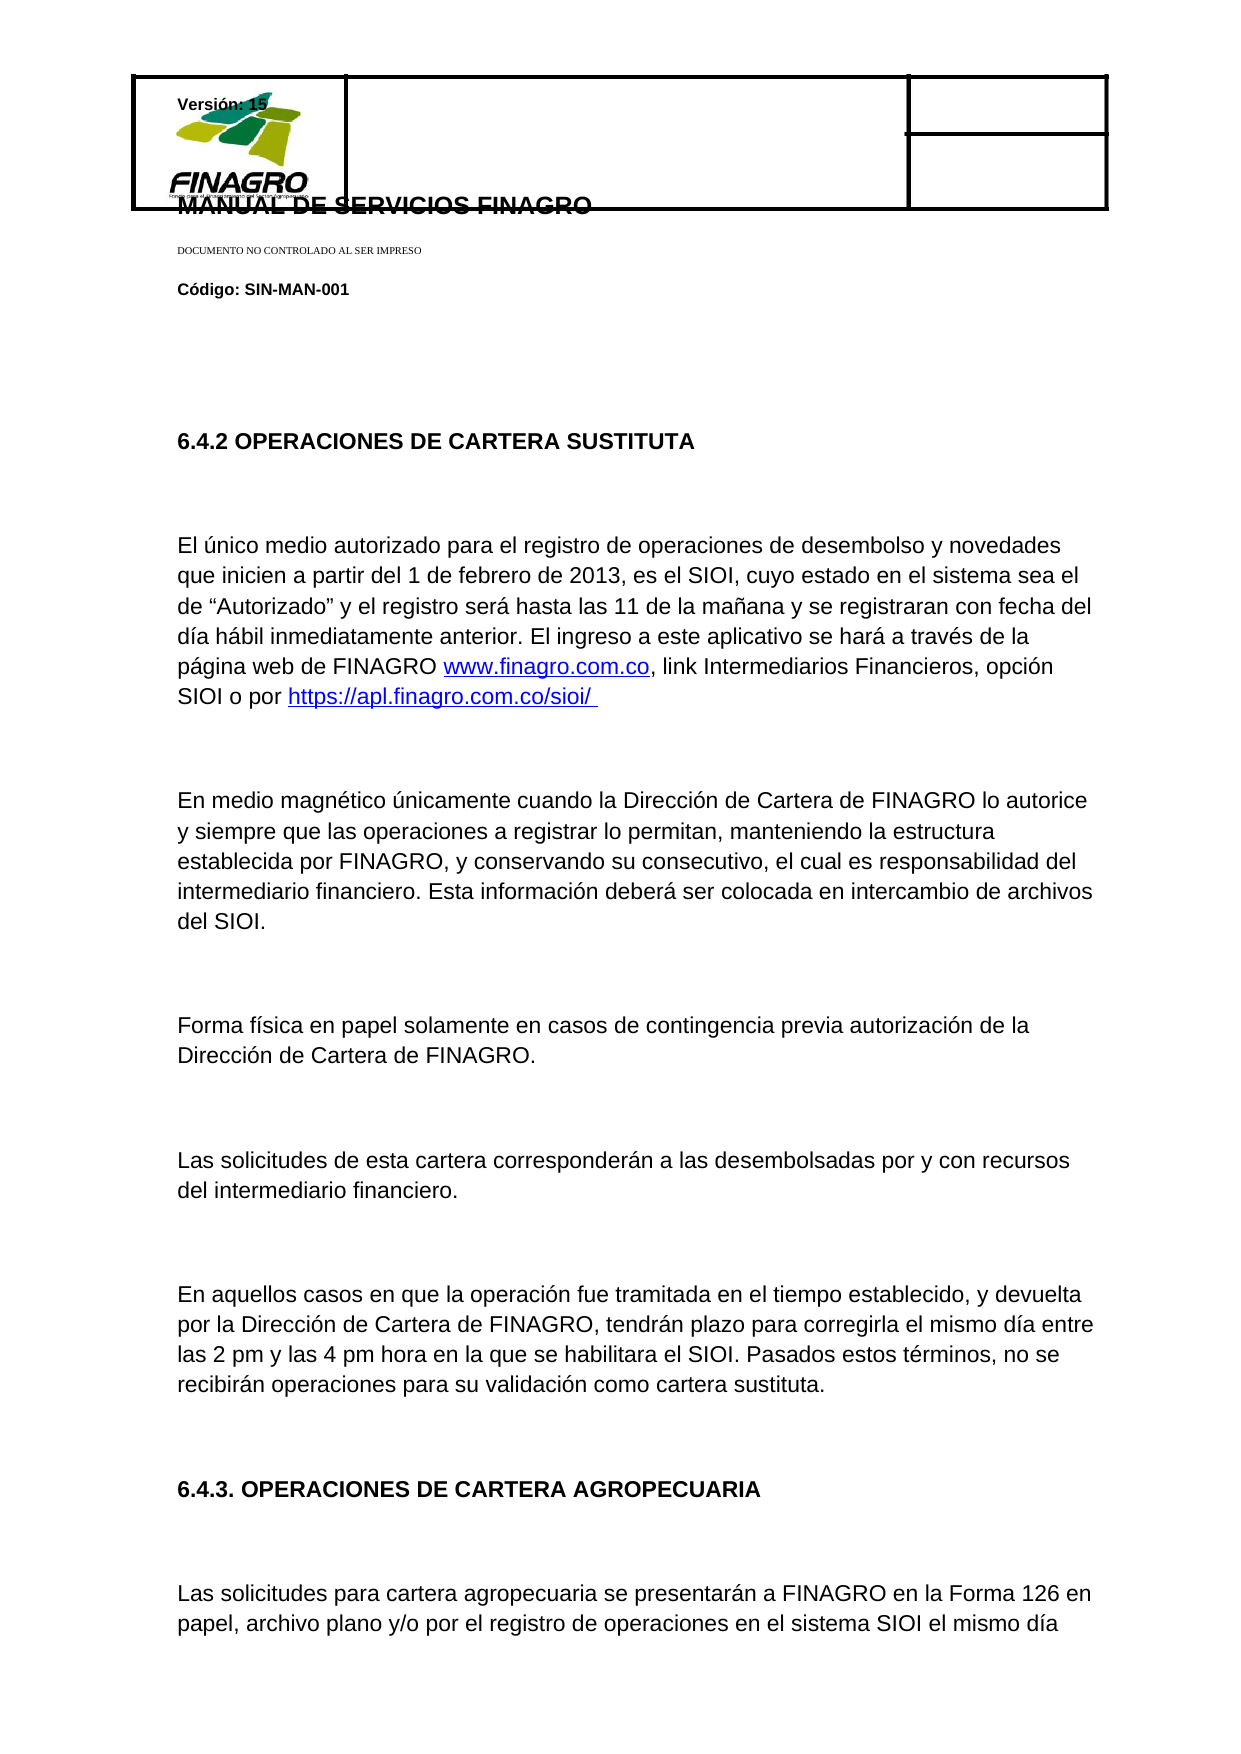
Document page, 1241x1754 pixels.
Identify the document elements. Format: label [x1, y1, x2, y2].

picture [297, 200, 305, 211]
picture [372, 200, 380, 205]
picture [559, 200, 567, 205]
picture [221, 202, 226, 211]
picture [131, 74, 1109, 211]
picture [577, 199, 587, 211]
picture [504, 202, 509, 211]
picture [438, 199, 448, 211]
